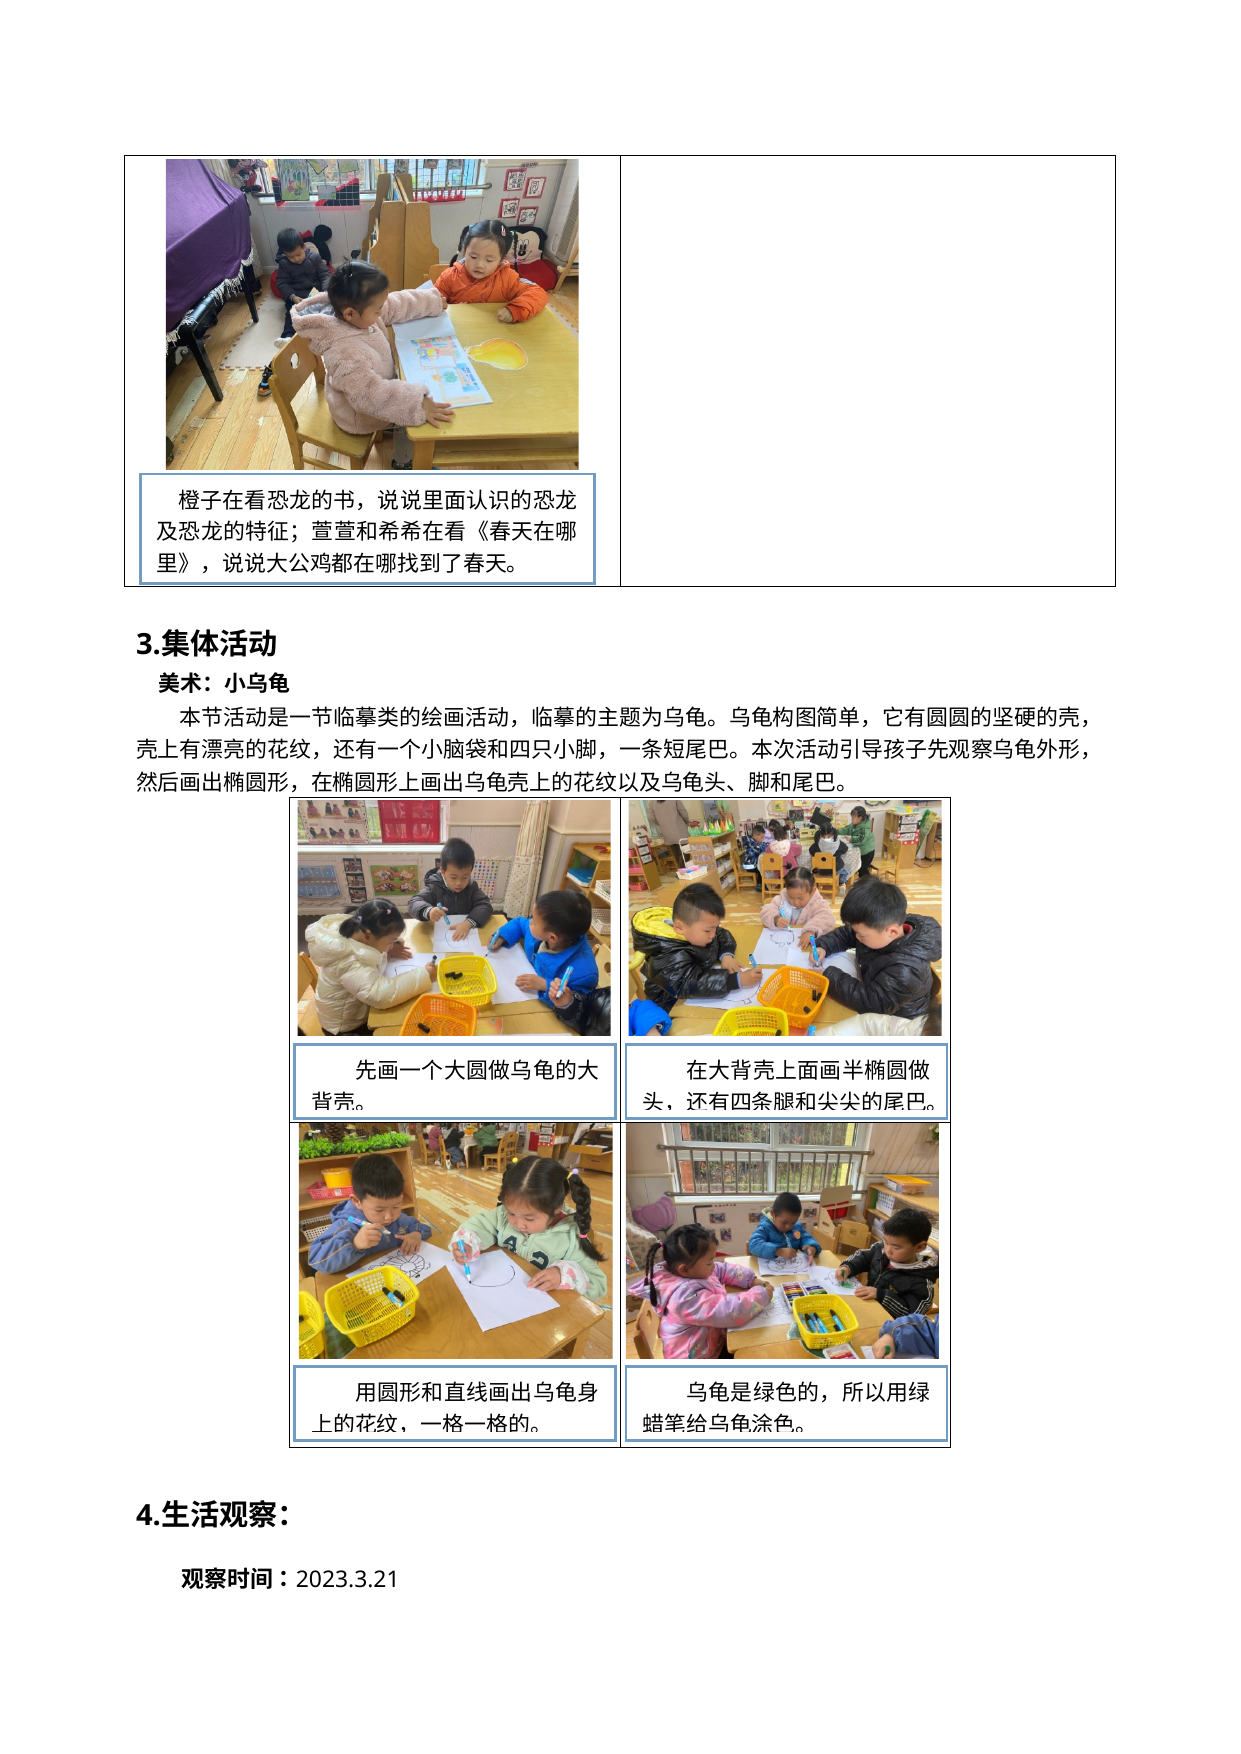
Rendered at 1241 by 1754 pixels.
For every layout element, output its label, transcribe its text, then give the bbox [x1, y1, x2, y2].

table_header [621, 798, 950, 1122]
text 4.生活观察： [136, 1480, 1104, 1545]
picture [298, 1123, 613, 1359]
table_cell [125, 156, 620, 586]
table_cell [621, 1123, 950, 1447]
picture [625, 1123, 939, 1359]
picture [165, 159, 579, 470]
table_cell [621, 156, 1115, 586]
table_cell [290, 1123, 620, 1447]
text 本节活动是一节临摹类的绘画活动，临摹的主题为乌龟。乌龟构图简单，它有圆圆的坚硬的壳，壳上有漂亮的花纹，还有一个小脑袋和四只小脚，一条短尾巴。本次活动引导孩子先观察乌龟外形，然后画出椭圆形，在椭圆形上画出乌龟壳上的花纹以及乌龟头、脚和尾巴。 [136, 699, 1104, 797]
picture [628, 800, 942, 1036]
table_header [290, 798, 620, 1122]
picture [297, 800, 611, 1036]
text 3.集体活动 [136, 624, 1104, 662]
text 美术：小乌龟 [136, 662, 1104, 699]
text 观察时间：2023.3.21 [136, 1545, 1104, 1610]
